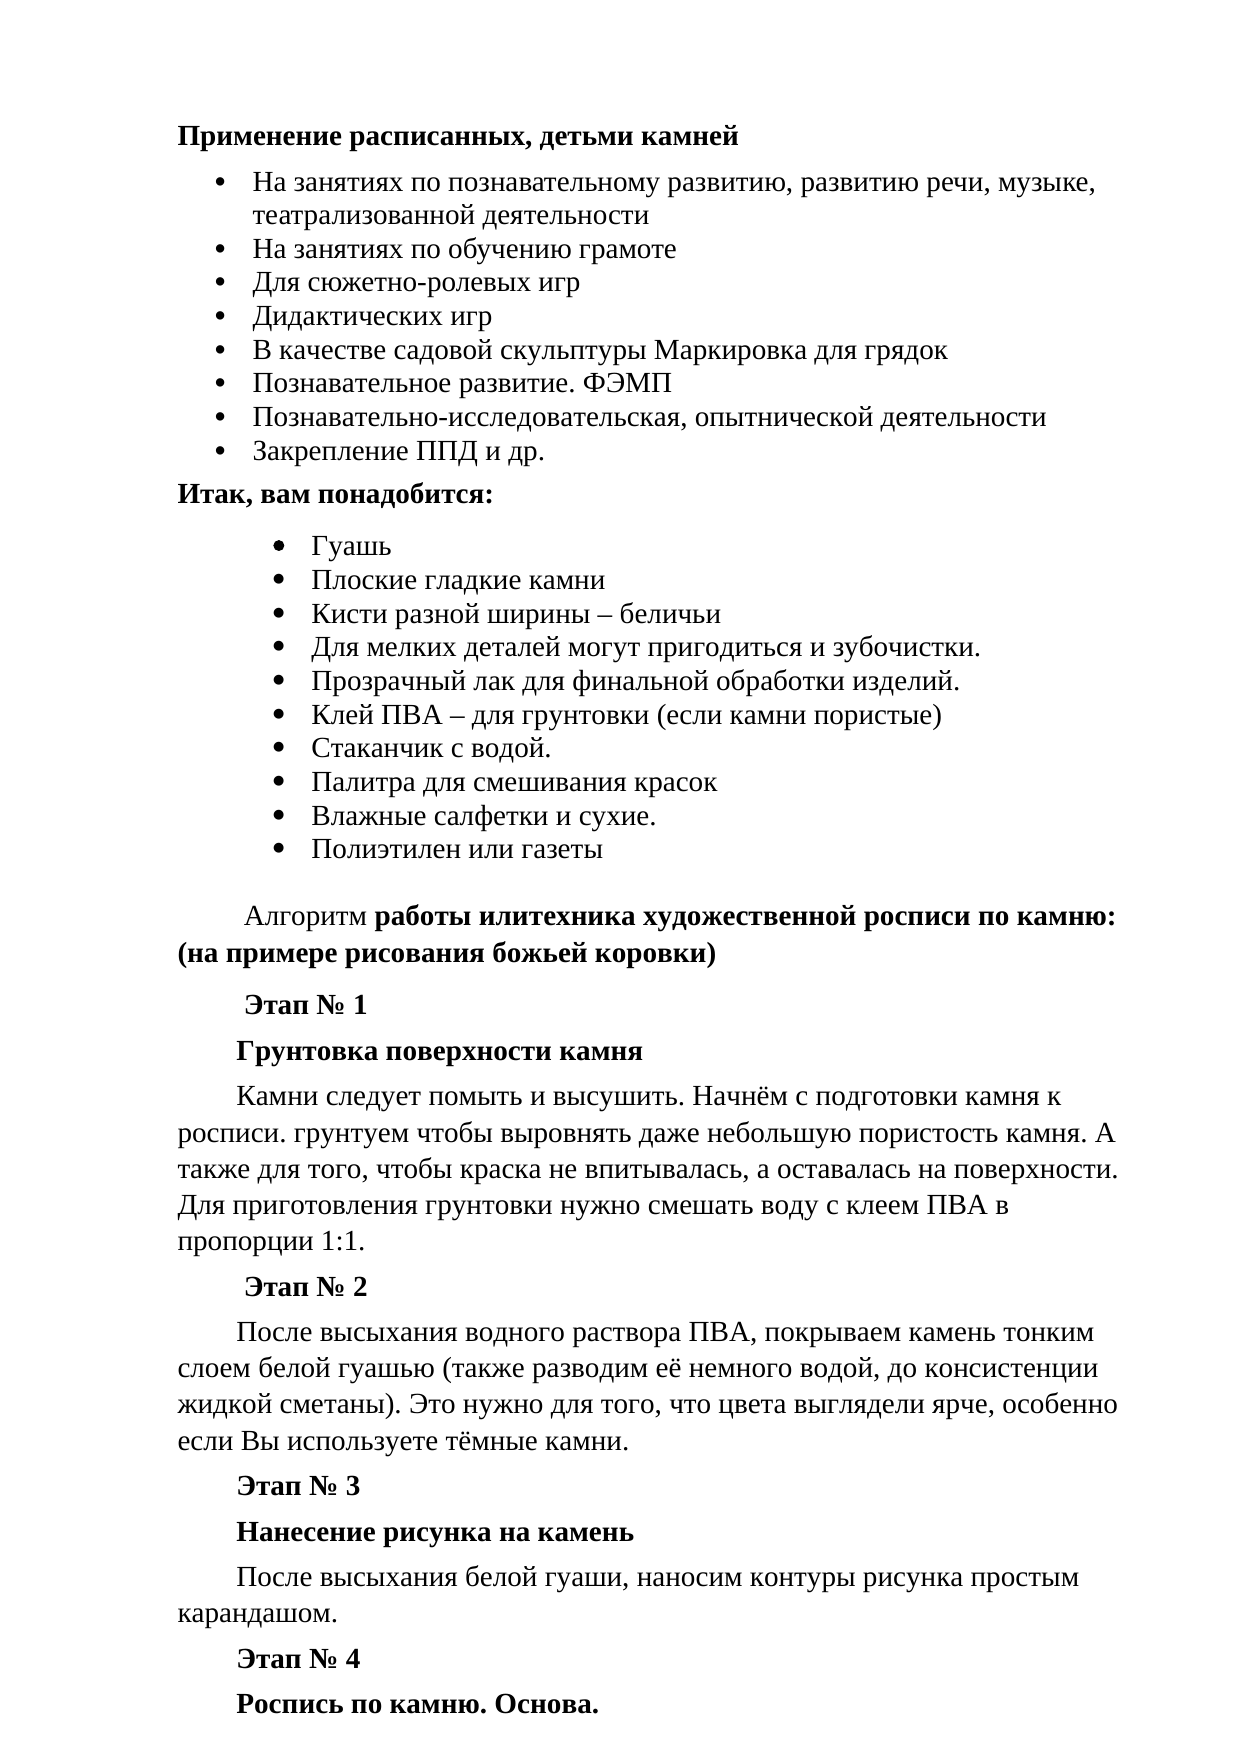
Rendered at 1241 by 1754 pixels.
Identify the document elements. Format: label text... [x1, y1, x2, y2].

list Познавательно-исследовательская, опытнической деятельности [215, 399, 1152, 433]
text Этап № 2 [177, 1269, 1152, 1302]
list Палитра для смешивания красок [274, 764, 1152, 798]
list Клей ПВА – для грунтовки (если камни пористые) [274, 697, 1152, 730]
list Кисти разной ширины – беличьи [274, 596, 1152, 629]
list Для мелких деталей могут пригодиться и зубочистки. [274, 629, 1152, 663]
list Влажные салфетки и сухие. [274, 798, 1152, 831]
text Применение расписанных, детьми камней [177, 118, 1152, 152]
list Стаканчик с водой. [274, 730, 1152, 764]
text Этап № 1 [177, 987, 1152, 1021]
text Нанесение рисунка на камень [177, 1514, 1152, 1547]
list Закрепление ППД и др. [215, 433, 1152, 466]
list Познавательное развитие. ФЭМП [215, 365, 1152, 399]
text После высыхания белой гуаши, наносим контуры рисунка простым карандашом. [177, 1559, 1152, 1629]
text Грунтовка поверхности камня [177, 1033, 1152, 1067]
list Прозрачный лак для финальной обработки изделий. [274, 663, 1152, 697]
list Плоские гладкие камни [274, 562, 1152, 596]
list В качестве садовой скульптуры Маркировка для грядок [215, 332, 1152, 365]
list Для сюжетно-ролевых игр [215, 264, 1152, 298]
text Этап № 3 [177, 1468, 1152, 1502]
text Роспись по камню. Основа. [177, 1686, 1152, 1720]
list Дидактических игр [215, 298, 1152, 332]
list На занятиях по познавательному развитию, развитию речи, музыке, театрализованной деятельности [215, 164, 1152, 231]
text После высыхания водного раствора ПВА, покрываем камень тонким слоем белой гуашью (также разводим её немного водой, до консистенции жидкой сметаны). Это нужно для того, что цвета выглядели ярче, особенно если Вы используете тёмные камни. [177, 1314, 1152, 1456]
list Полиэтилен или газеты [274, 831, 1152, 865]
text Алгоритм работы илитехника художественной росписи по камню: (на примере рисования божьей коровки) [177, 898, 1152, 968]
text Этап № 4 [177, 1641, 1152, 1674]
text Камни следует помыть и высушить. Начнём с подготовки камня к росписи. грунтуем чтобы выровнять даже небольшую пористость камня. А также для того, чтобы краска не впитывалась, а оставалась на поверхности. Для приготовления грунтовки нужно смешать воду с клеем ПВА в пропорции 1:1. [177, 1078, 1152, 1257]
list На занятиях по обучению грамоте [215, 231, 1152, 264]
text Итак, вам понадобится: [177, 476, 1152, 509]
list Гуашь [274, 528, 1152, 562]
